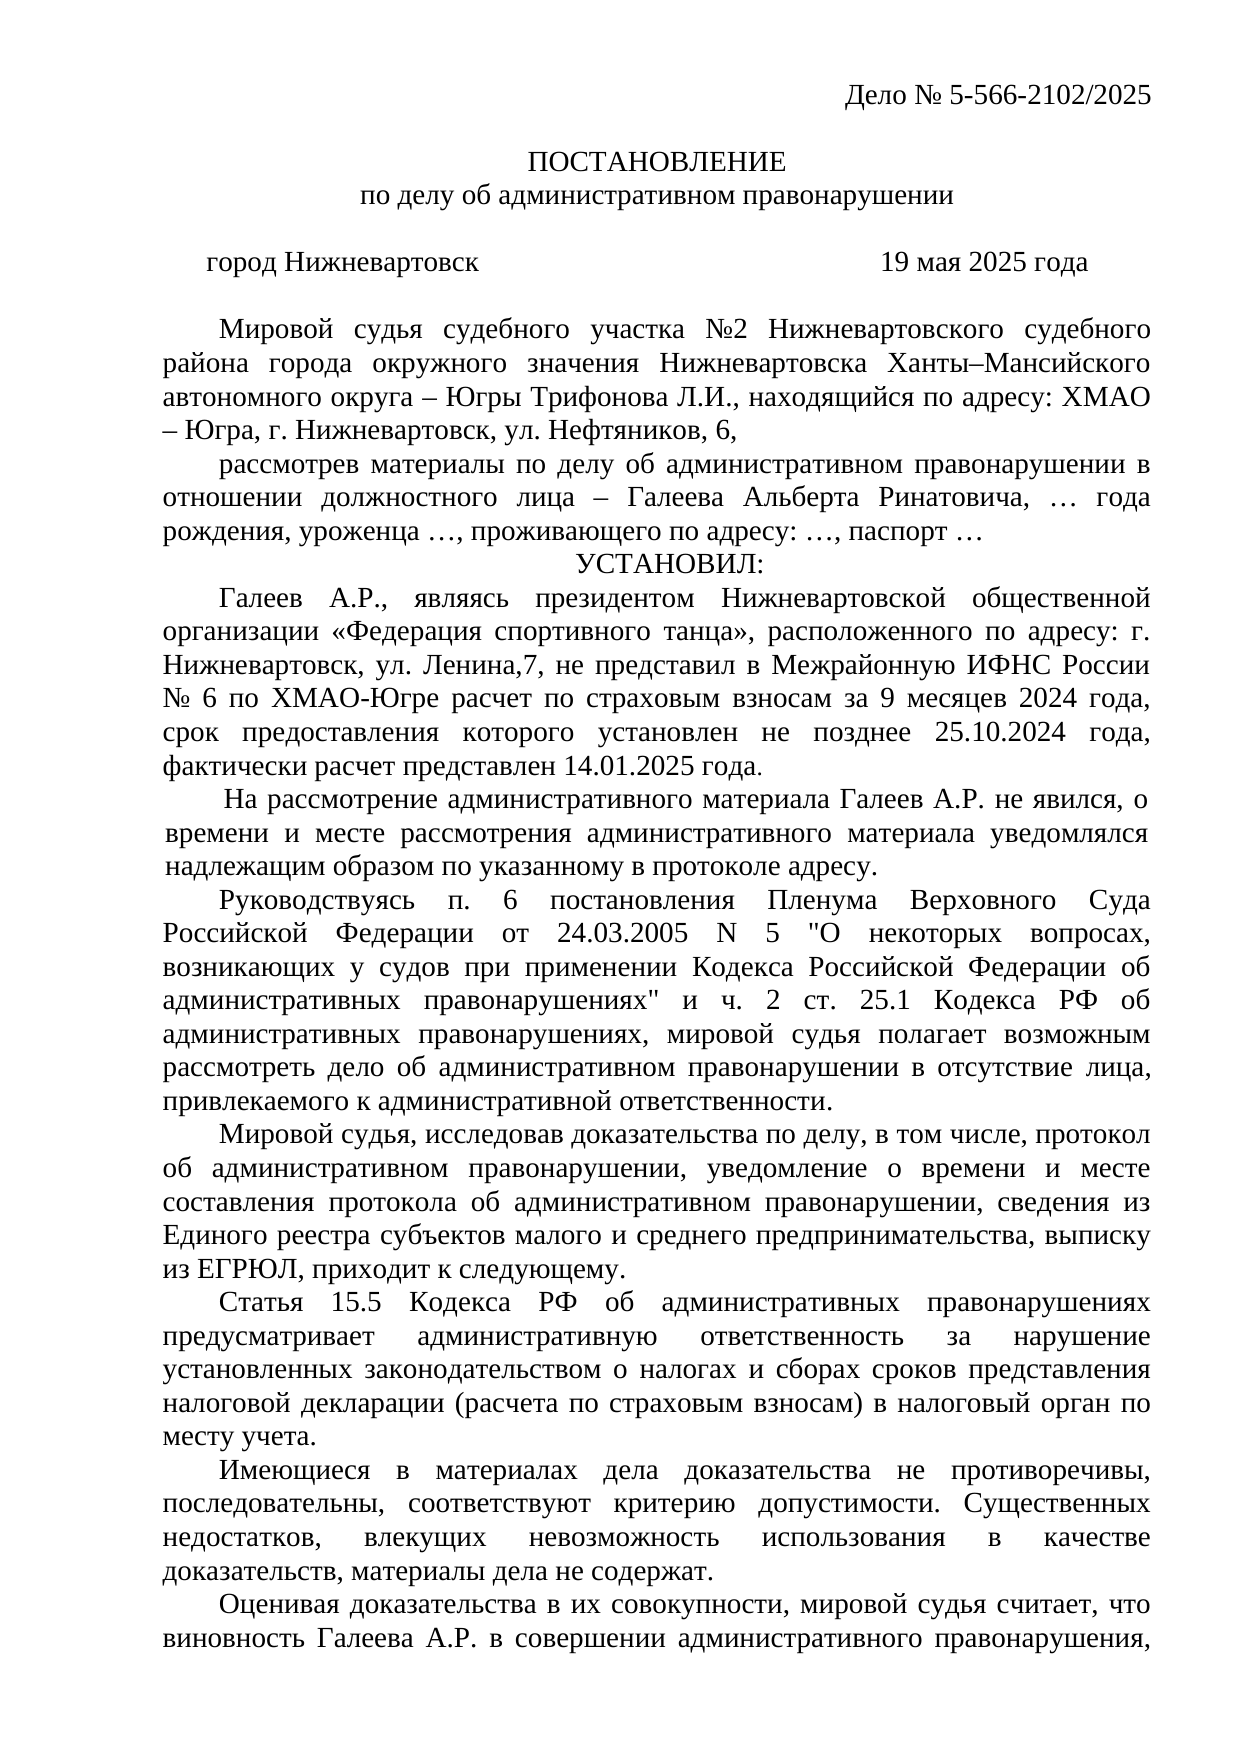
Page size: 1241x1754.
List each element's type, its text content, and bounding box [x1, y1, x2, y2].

text Имеющиеся в материалах дела доказательства не противоречивы, последовательны, соответствуют критерию допустимости. Существенных недостатков, влекущих невозможность использования в качестве доказательств, материалы дела не содержат. [162, 1452, 1152, 1586]
text город Нижневартовск 19 мая 2025 года [162, 244, 1152, 278]
text Мировой судья, исследовав доказательства по делу, в том числе, протокол об административном правонарушении, уведомление о времени и месте составления протокола об административном правонарушении, сведения из Единого реестра субъектов малого и среднего предпринимательства, выписку из ЕГРЮЛ, приходит к следующему. [162, 1117, 1152, 1284]
text Руководствуясь п. 6 постановления Пленума Верховного Суда Российской Федерации от 24.03.2005 N 5 "О некоторых вопросах, возникающих у судов при применении Кодекса Российской Федерации об административных правонарушениях" и ч. 2 ст. 25.1 Кодекса РФ об административных правонарушениях, мировой судья полагает возможным рассмотреть дело об административном правонарушении в отсутствие лица, привлекаемого к административной ответственности. [162, 882, 1152, 1117]
text Статья 15.5 Кодекса РФ об административных правонарушениях предусматривает административную ответственность за нарушение установленных законодательством о налогах и сборах сроков представления налоговой декларации (расчета по страховым взносам) в налоговый орган по месту учета. [162, 1284, 1152, 1452]
text Мировой судья судебного участка №2 Нижневартовского судебного района города окружного значения Нижневартовска Ханты–Мансийского автономного округа – Югры Трифонова Л.И., находящийся по адресу: ХМАО – Югра, г. Нижневартовск, ул. Нефтяников, 6, [162, 312, 1152, 446]
text УСТАНОВИЛ: [531, 546, 1152, 580]
text рассмотрев материалы по делу об административном правонарушении в отношении должностного лица – Галеева Альберта Ринатовича, … года рождения, уроженца …, проживающего по адресу: …, паспорт … [162, 446, 1152, 546]
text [162, 1586, 1152, 1653]
text На рассмотрение административного материала Галеев А.Р. не явился, о времени и месте рассмотрения административного материала уведомлялся надлежащим образом по указанному в протоколе адресу. [165, 781, 1149, 882]
text ПОСТАНОВЛЕНИЕ [162, 144, 1152, 177]
text по делу об административном правонарушении [162, 177, 1152, 211]
text Галеев А.Р., являясь президентом Нижневартовской общественной организации «Федерация спортивного танца», расположенного по адресу: г. Нижневартовск, ул. Ленина,7, не представил в Межрайонную ИФНС России № 6 по ХМАО-Югре расчет по страховым взносам за 9 месяцев 2024 года, срок предоставления которого установлен не позднее 25.10.2024 года, фактически расчет представлен 14.01.2025 года. [162, 580, 1152, 781]
text Дело № 5-566-2102/2025 [162, 77, 1152, 110]
